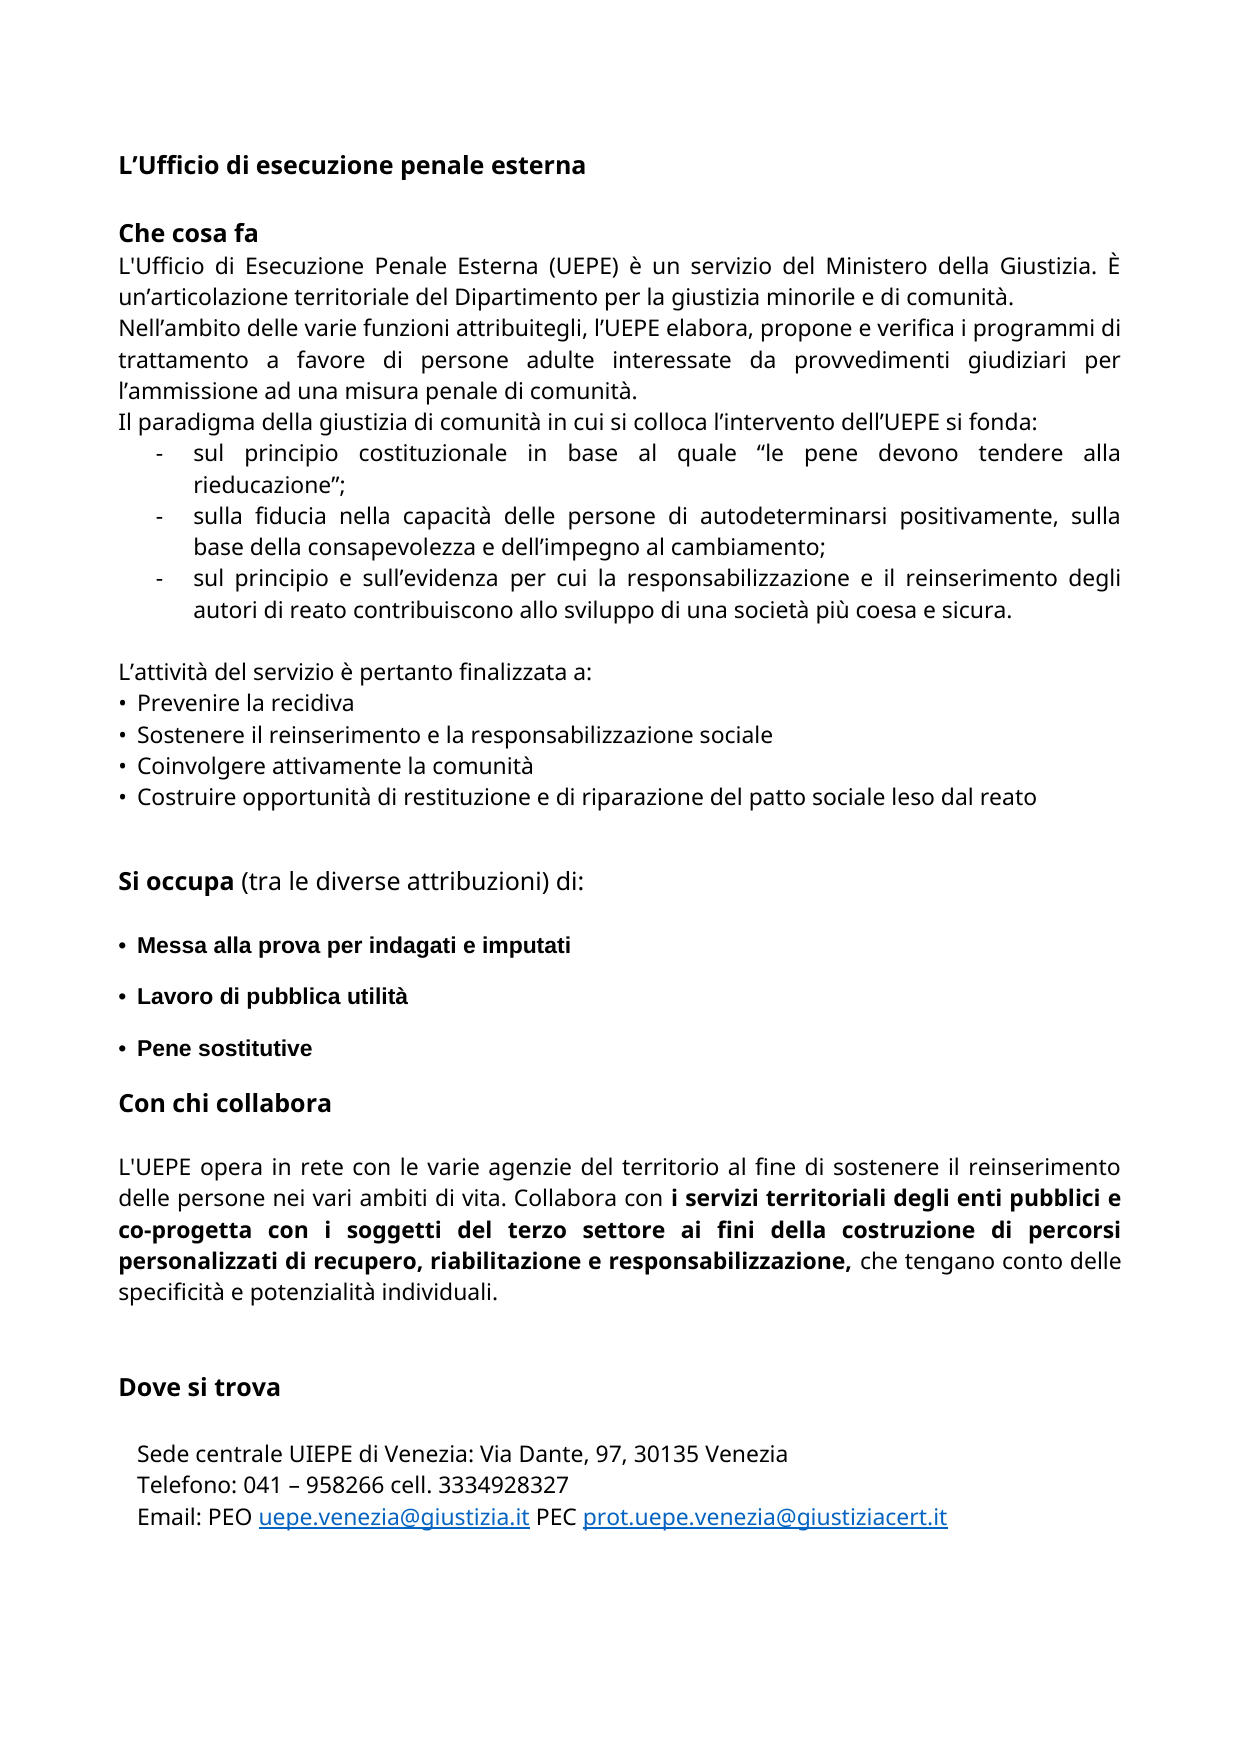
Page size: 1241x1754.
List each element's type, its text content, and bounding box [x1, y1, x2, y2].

list sul principio e sull’evidenza per cui la responsabilizzazione e il reinserimento degli autori di reato contribuiscono allo sviluppo di una società più coesa e sicura. [156, 562, 1122, 625]
list Pene sostitutive [118, 1034, 1122, 1061]
text Il paradigma della giustizia di comunità in cui si colloca l’intervento dell’UEPE si fonda: [118, 406, 1122, 437]
text Nell’ambito delle varie funzioni attribuitegli, l’UEPE elabora, propone e verifica i programmi di trattamento a favore di persone adulte interessate da provvedimenti giudiziari per l’ammissione ad una misura penale di comunità. [118, 312, 1122, 406]
text Con chi collabora [118, 1086, 1122, 1120]
list Costruire opportunità di restituzione e di riparazione del patto sociale leso dal reato [118, 781, 1122, 812]
text Email: PEO uepe.venezia@giustizia.it PEC prot.uepe.venezia@giustiziacert.it [137, 1501, 1122, 1532]
list Lavoro di pubblica utilità [118, 983, 1122, 1009]
text Sede centrale UIEPE di Venezia: Via Dante, 97, 30135 Venezia [137, 1438, 1122, 1469]
text Telefono: 041 – 958266 cell. 3334928327 [137, 1469, 1122, 1501]
text L’Ufficio di esecuzione penale esterna [118, 148, 1122, 182]
list Messa alla prova per indagati e imputati [118, 932, 1122, 958]
text Si occupa (tra le diverse attribuzioni) di: [118, 864, 1122, 898]
text L’attività del servizio è pertanto finalizzata a: [118, 656, 1122, 687]
list sul principio costituzionale in base al quale “le pene devono tendere alla rieducazione”; [156, 437, 1122, 500]
list sulla fiducia nella capacità delle persone di autodeterminarsi positivamente, sulla base della consapevolezza e dell’impegno al cambiamento; [156, 500, 1122, 562]
text L'UEPE opera in rete con le varie agenzie del territorio al fine di sostenere il reinserimento delle persone nei vari ambiti di vita. Collabora con i servizi territoriali degli enti pubblici e co-progetta con i soggetti del terzo settore ai fini della costruzione di percorsi personalizzati di recupero, riabilitazione e responsabilizzazione, che tengano conto delle specificità e potenzialità individuali. [118, 1151, 1122, 1307]
list Sostenere il reinserimento e la responsabilizzazione sociale [118, 718, 1122, 750]
text Dove si trova [118, 1370, 1122, 1404]
list Prevenire la recidiva [118, 687, 1122, 718]
text Che cosa fa [118, 216, 1122, 250]
text L'Ufficio di Esecuzione Penale Esterna (UEPE) è un servizio del Ministero della Giustizia. È un’articolazione territoriale del Dipartimento per la giustizia minorile e di comunità. [118, 250, 1122, 312]
list Coinvolgere attivamente la comunità [118, 750, 1122, 781]
